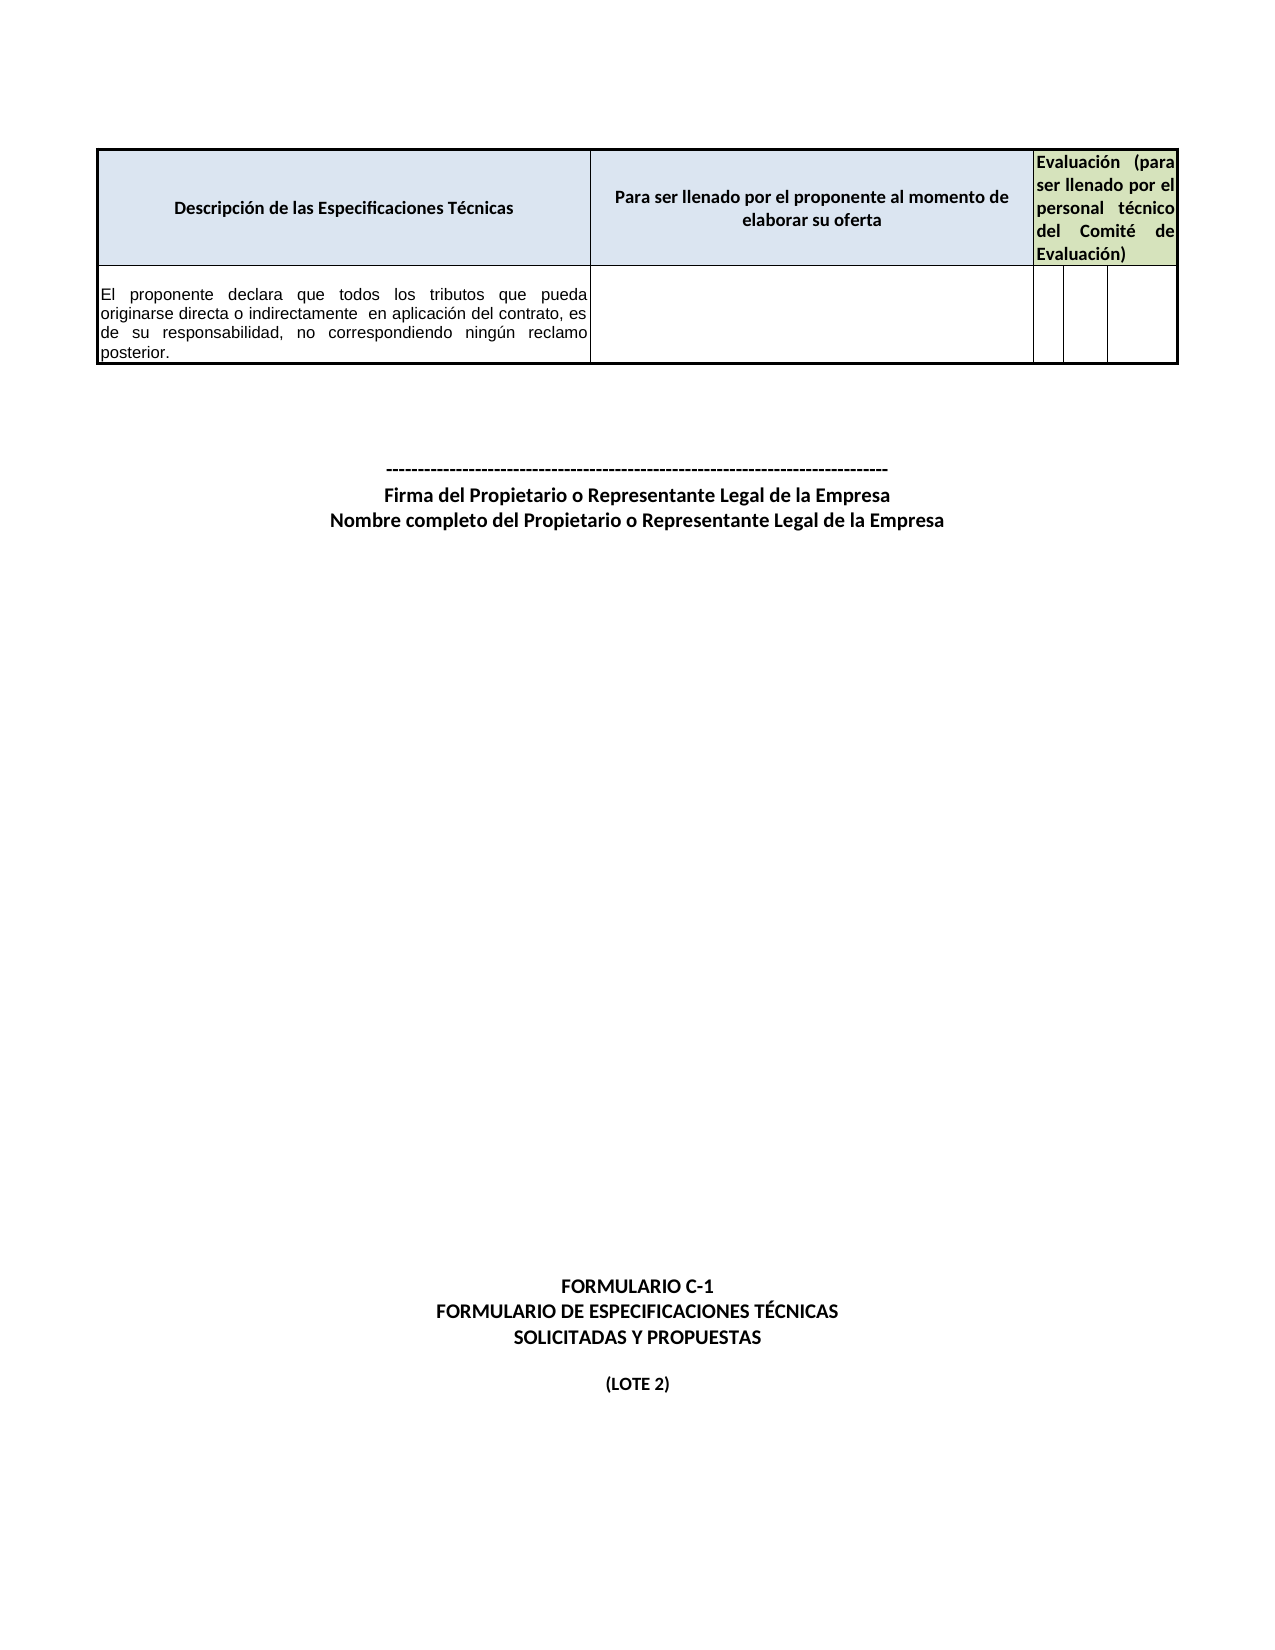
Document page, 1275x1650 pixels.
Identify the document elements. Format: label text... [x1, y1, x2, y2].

text Firma del Propietario o Representante Legal de la Empresa [177, 482, 1098, 507]
text FORMULARIO C-1 [177, 1273, 1098, 1298]
text ------------------------------------------------------------------------------- [177, 456, 1098, 482]
table_cell [1064, 266, 1107, 362]
table_header Descripción de las Especificaciones Técnicas [99, 151, 590, 265]
table_header Para ser llenado por el proponente al momento de elaborar su oferta [591, 151, 1033, 265]
text Nombre completo del Propietario o Representante Legal de la Empresa [177, 507, 1098, 533]
table_header Evaluación (para ser llenado por el personal técnico del Comité de Evaluación) [1034, 151, 1176, 265]
table_cell [591, 266, 1033, 362]
table_cell [1108, 266, 1176, 362]
text SOLICITADAS Y PROPUESTAS [177, 1324, 1098, 1349]
text FORMULARIO DE ESPECIFICACIONES TÉCNICAS [177, 1298, 1098, 1324]
table_cell [1034, 266, 1063, 362]
text (LOTE 2) [177, 1372, 1098, 1395]
